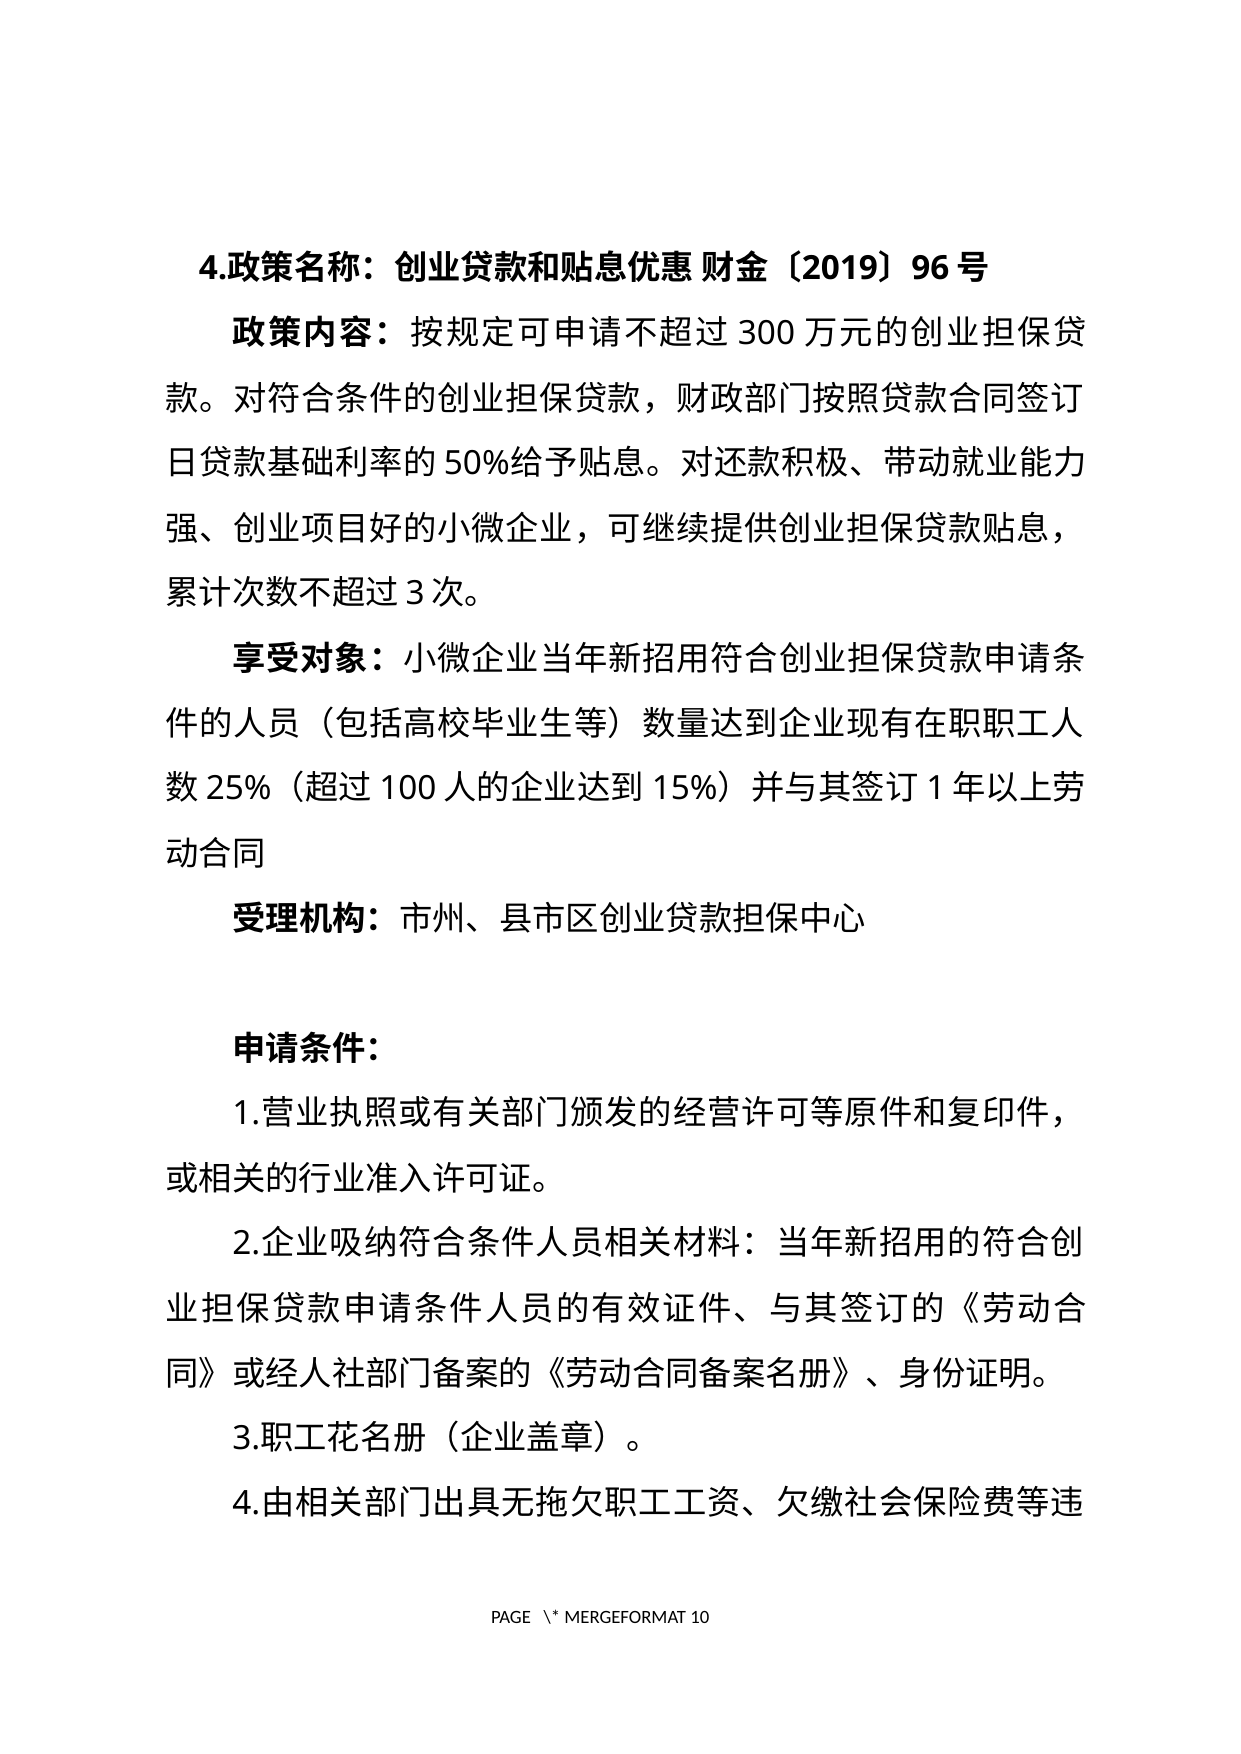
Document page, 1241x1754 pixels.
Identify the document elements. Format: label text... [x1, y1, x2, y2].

text 申请条件： [165, 1013, 1087, 1078]
text 享受对象：小微企业当年新招用符合创业担保贷款申请条件的人员（包括高校毕业生等）数量达到企业现有在职职工人数25%（超过100人的企业达到15%）并与其签订1年以上劳动合同 [165, 623, 1087, 883]
text 3.职工花名册（企业盖章）。 [165, 1403, 1087, 1468]
text 2.企业吸纳符合条件人员相关材料：当年新招用的符合创业担保贷款申请条件人员的有效证件、与其签订的《劳动合同》或经人社部门备案的《劳动合同备案名册》、身份证明。 [165, 1208, 1087, 1403]
text 受理机构：市州、县市区创业贷款担保中心 [165, 883, 1087, 948]
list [165, 1468, 1087, 1533]
text 政策内容：按规定可申请不超过300万元的创业担保贷款。对符合条件的创业担保贷款，财政部门按照贷款合同签订日贷款基础利率的50%给予贴息。对还款积极、带动就业能力强、创业项目好的小微企业，可继续提供创业担保贷款贴息，累计次数不超过3次。 [165, 298, 1087, 623]
text 4.政策名称：创业贷款和贴息优惠 财金〔2019〕96号 [165, 233, 1087, 298]
text 1.营业执照或有关部门颁发的经营许可等原件和复印件，或相关的行业准入许可证。 [165, 1078, 1087, 1208]
